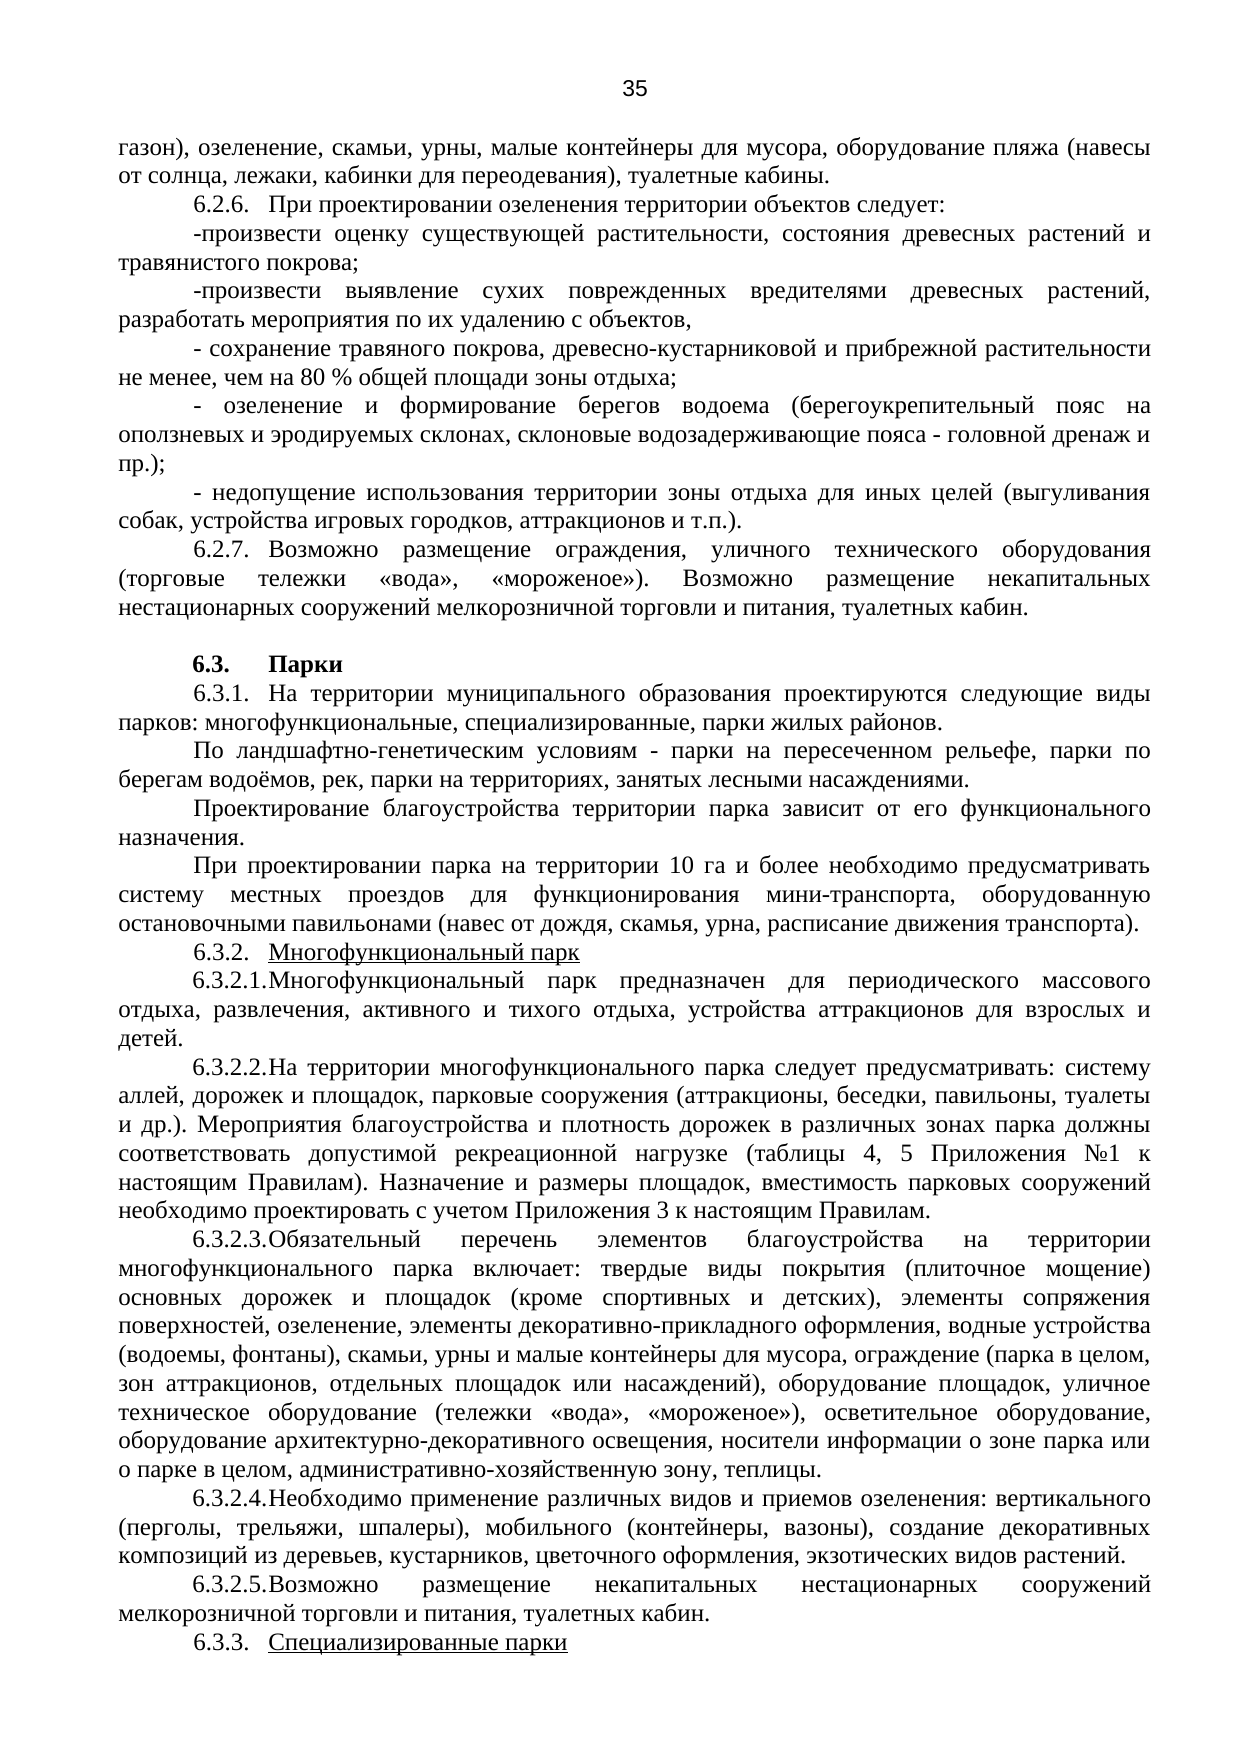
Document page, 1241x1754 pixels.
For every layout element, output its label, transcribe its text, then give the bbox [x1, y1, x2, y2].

text По ландшафтно-генетическим условиям - парки на пересеченном рельефе, парки по берегам водоёмов, рек, парки на территориях, занятых лесными насаждениями. [118, 735, 1152, 793]
list Многофункциональный парк [118, 937, 1152, 965]
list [118, 132, 1152, 189]
list Необходимо применение различных видов и приемов озеленения: вертикального (перголы, трельяжи, шпалеры), мобильного (контейнеры, вазоны), создание декоративных композиций из деревьев, кустарников, цветочного оформления, экзотических видов растений. [118, 1483, 1152, 1569]
text - озеленение и формирование берегов водоема (берегоукрепительный пояс на оползневых и эродируемых склонах, склоновые водозадерживающие пояса - головной дренаж и пр.); [118, 390, 1152, 477]
text -произвести выявление сухих поврежденных вредителями древесных растений, разработать мероприятия по их удалению с объектов, [118, 275, 1152, 333]
list На территории муниципального образования проектируются следующие виды парков: многофункциональные, специализированные, парки жилых районов. [118, 678, 1152, 735]
text При проектировании парка на территории 10 га и более необходимо предусматривать систему местных проездов для функционирования мини-транспорта, оборудованную остановочными павильонами (навес от дождя, скамья, урна, расписание движения транспорта). [118, 850, 1152, 937]
list Специализированные парки [118, 1627, 1152, 1655]
list Обязательный перечень элементов благоустройства на территории многофункционального парка включает: твердые виды покрытия (плиточное мощение) основных дорожек и площадок (кроме спортивных и детских), элементы сопряжения поверхностей, озеленение, элементы декоративно-прикладного оформления, водные устройства (водоемы, фонтаны), скамьи, урны и малые контейнеры для мусора, ограждение (парка в целом, зон аттракционов, отдельных площадок или насаждений), оборудование площадок, уличное техническое оборудование (тележки «вода», «мороженое»), осветительное оборудование, оборудование архитектурно-декоративного освещения, носители информации о зоне парка или о парке в целом, административно-хозяйственную зону, теплицы. [118, 1224, 1152, 1483]
text - недопущение использования территории зоны отдыха для иных целей (выгуливания собак, устройства игровых городков, аттракционов и т.п.). [118, 477, 1152, 534]
list Возможно размещение некапитальных нестационарных сооружений мелкорозничной торговли и питания, туалетных кабин. [118, 1569, 1152, 1627]
list На территории многофункционального парка следует предусматривать: систему аллей, дорожек и площадок, парковые сооружения (аттракционы, беседки, павильоны, туалеты и др.). Мероприятия благоустройства и плотность дорожек в различных зонах парка должны соответствовать допустимой рекреационной нагрузке (таблицы 4, 5 Приложения №1 к настоящим Правилам). Назначение и размеры площадок, вместимость парковых сооружений необходимо проектировать с учетом Приложения 3 к настоящим Правилам. [118, 1052, 1152, 1224]
list Парки [118, 649, 1152, 678]
text - сохранение травяного покрова, древесно-кустарниковой и прибрежной растительности не менее, чем на 80 % общей площади зоны отдыха; [118, 333, 1152, 390]
list Возможно размещение ограждения, уличного технического оборудования (торговые тележки «вода», «мороженое»). Возможно размещение некапитальных нестационарных сооружений мелкорозничной торговли и питания, туалетных кабин. [118, 534, 1152, 620]
text -произвести оценку существующей растительности, состояния древесных растений и травянистого покрова; [118, 218, 1152, 275]
text Проектирование благоустройства территории парка зависит от его функционального назначения. [118, 793, 1152, 850]
list При проектировании озеленения территории объектов следует: [118, 189, 1152, 218]
list Многофункциональный парк предназначен для периодического массового отдыха, развлечения, активного и тихого отдыха, устройства аттракционов для взрослых и детей. [118, 965, 1152, 1052]
